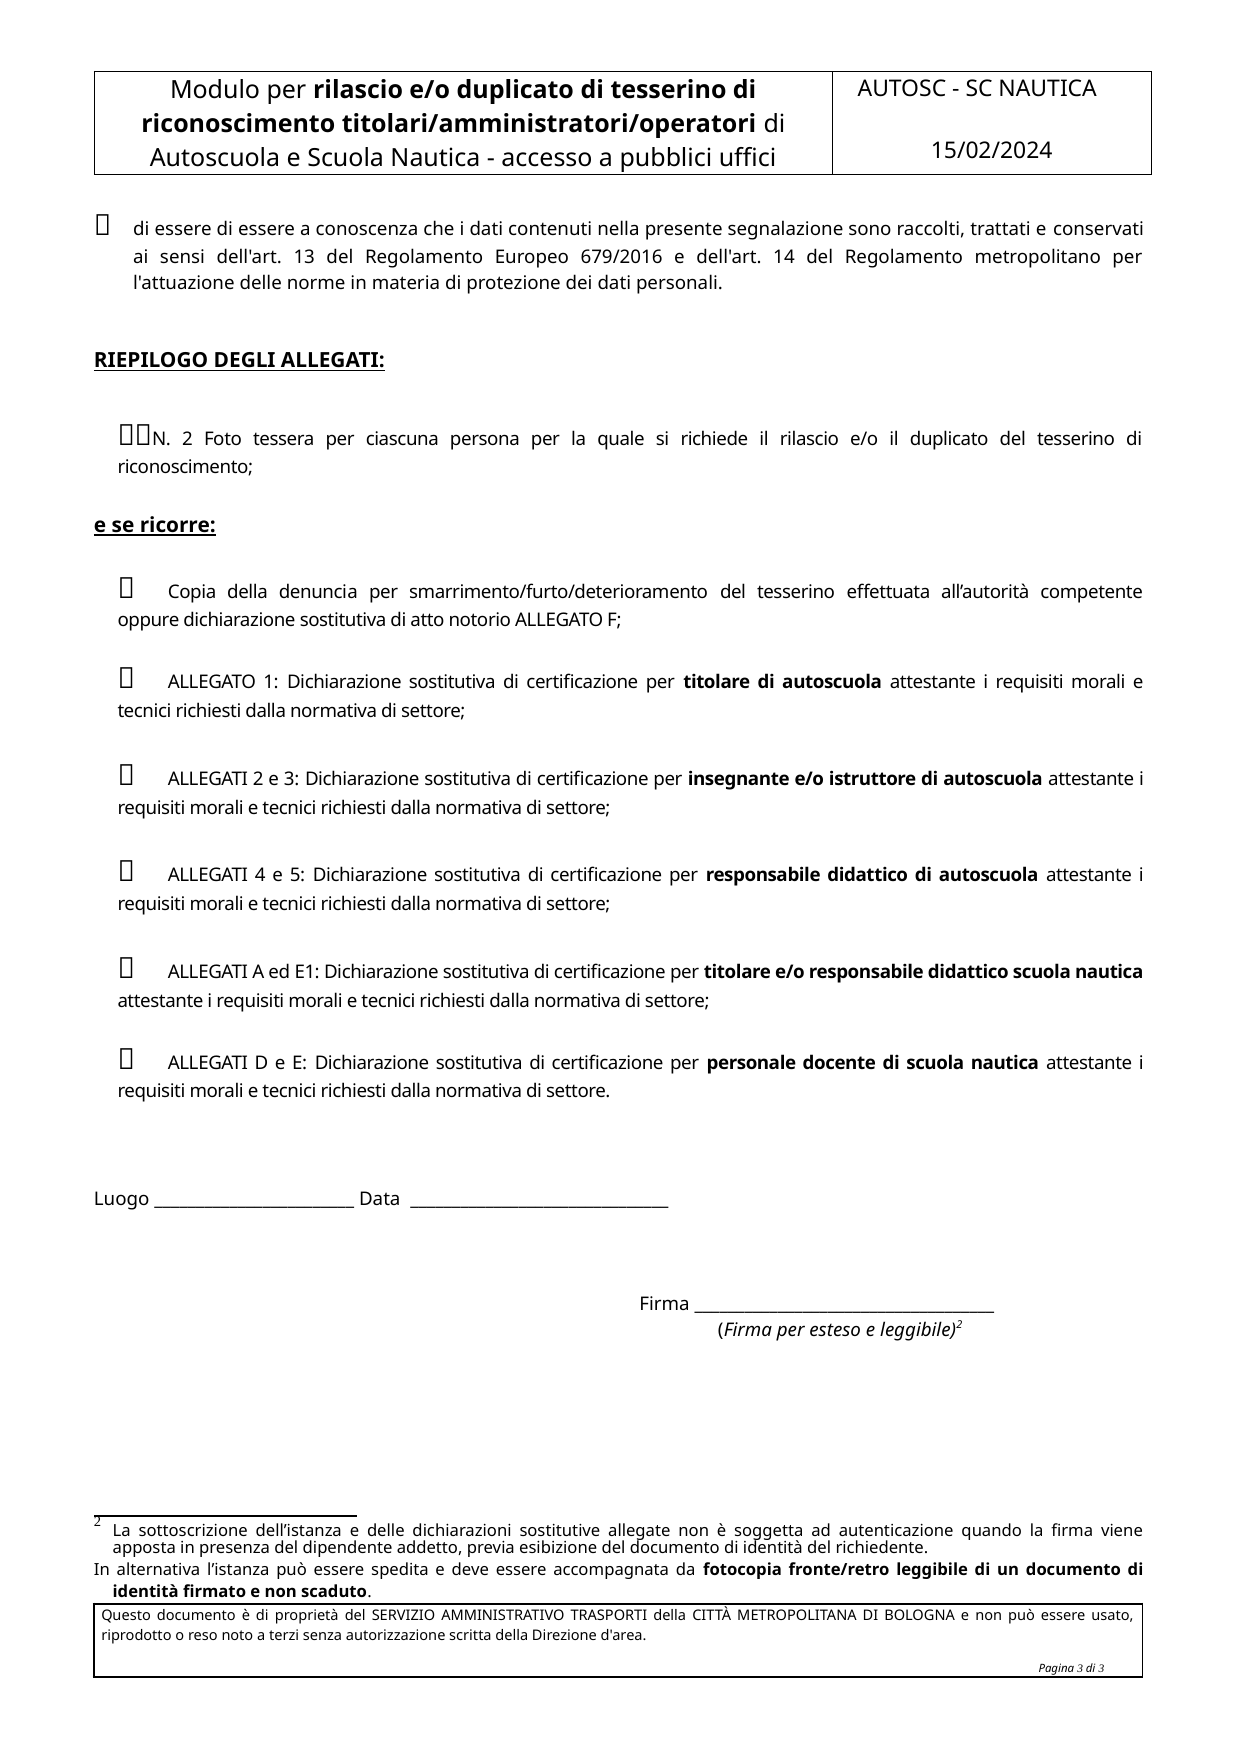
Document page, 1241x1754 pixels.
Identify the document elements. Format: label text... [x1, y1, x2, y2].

text Luogo ________________________ Data _______________________________ [94, 1185, 1144, 1211]
text  ALLEGATI 4 e 5: Dichiarazione sostitutiva di certificazione per responsabile didattico di autoscuola attestante i requisiti morali e tecnici richiesti dalla normativa di settore; [117, 851, 1144, 916]
text  Copia della denuncia per smarrimento/furto/deterioramento del tesserino effettuata all’autorità competente oppure dichiarazione sostitutiva di atto notorio ALLEGATO F; [117, 567, 1144, 632]
text  ALLEGATI A ed E1: Dichiarazione sostitutiva di certificazione per titolare e/o responsabile didattico scuola nautica attestante i requisiti morali e tecnici richiesti dalla normativa di settore; [117, 947, 1144, 1012]
text Firma ____________________________________ [94, 1291, 1144, 1316]
text  ALLEGATI 2 e 3: Dichiarazione sostitutiva di certificazione per insegnante e/o istruttore di autoscuola attestante i requisiti morali e tecnici richiesti dalla normativa di settore; [117, 754, 1144, 819]
text  ALLEGATI D e E: Dichiarazione sostitutiva di certificazione per personale docente di scuola nautica attestante i requisiti morali e tecnici richiesti dalla normativa di settore. [117, 1038, 1144, 1103]
text N. 2 Foto tessera per ciascuna persona per la quale si richiede il rilascio e/o il duplicato del tesserino di riconoscimento; [117, 414, 1144, 479]
text RIEPILOGO DEGLI ALLEGATI: [94, 346, 1144, 374]
text (Firma per esteso e leggibile) [123, 1316, 1144, 1342]
text  ALLEGATO 1: Dichiarazione sostitutiva di certificazione per titolare di autoscuola attestante i requisiti morali e tecnici richiesti dalla normativa di settore; [117, 658, 1144, 723]
text  di essere di essere a conoscenza che i dati contenuti nella presente segnalazione sono raccolti, trattati e conservati ai sensi dell'art. 13 del Regolamento Europeo 679/2016 e dell'art. 14 del Regolamento metropolitano per l'attuazione delle norme in materia di protezione dei dati personali. [94, 204, 1144, 294]
text e se ricorre: [94, 510, 1144, 539]
